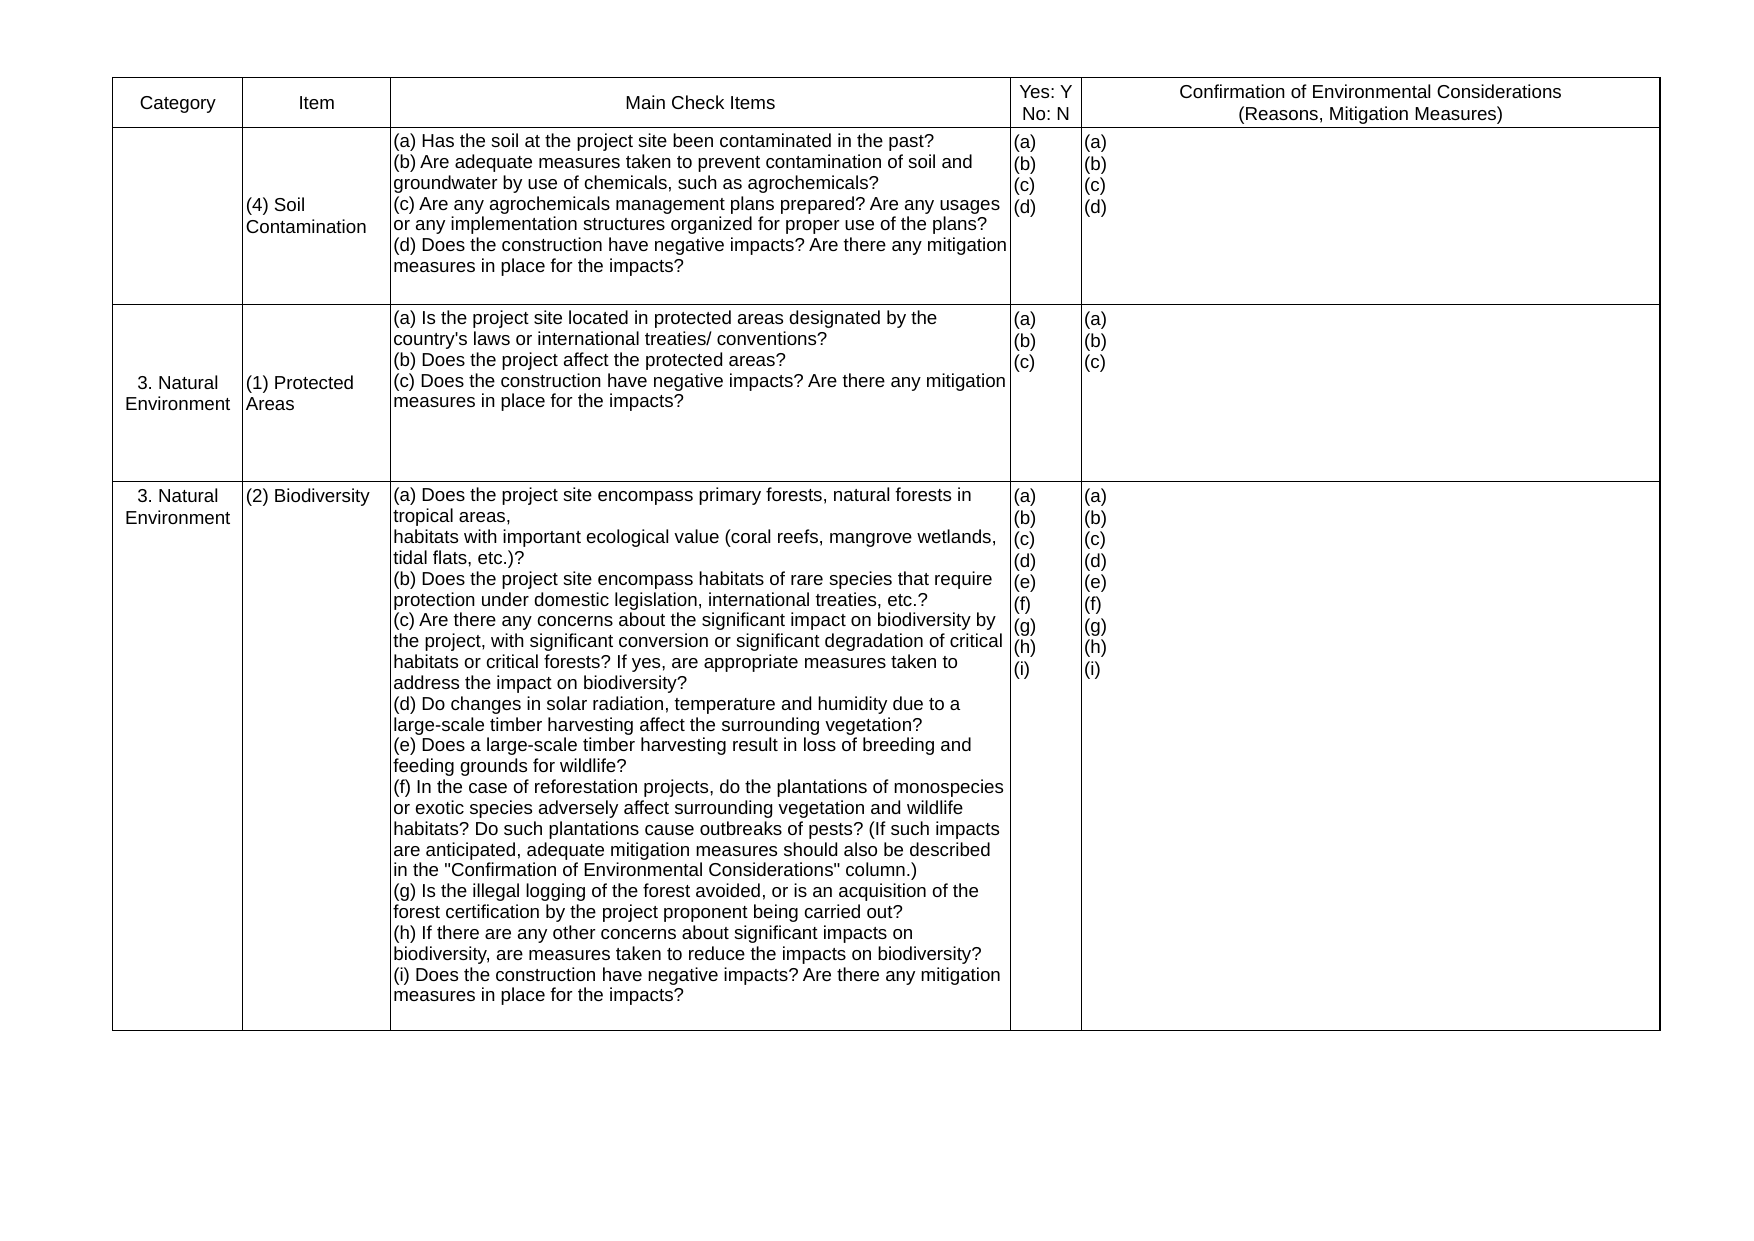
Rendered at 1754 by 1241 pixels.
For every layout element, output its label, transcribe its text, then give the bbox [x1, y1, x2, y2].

table_cell (4) Soil Contamination [243, 128, 390, 304]
table_cell (a) (b) (c) (d) [1082, 128, 1659, 304]
table_cell 3. Natural Environment [113, 305, 242, 481]
table_header Main Check Items [391, 78, 1010, 127]
table_header Item [243, 78, 390, 127]
table_cell (2) Biodiversity [243, 482, 390, 1030]
table_cell (a) Does the project site encompass primary forests, natural forests in tropical areas, habitats with important ecological value (coral reefs, mangrove wetlands, tidal flats, etc.)? (b) Does the project site encompass habitats of rare species that require protection under domestic legislation, international treaties, etc.? (c) Are there any concerns about the significant impact on biodiversity by the project, with significant conversion or significant degradation of critical habitats or critical forests? If yes, are appropriate measures taken to address the impact on biodiversity? (d) Do changes in solar radiation, temperature and humidity due to a large-scale timber harvesting affect the surrounding vegetation? (e) Does a large-scale timber harvesting result in loss of breeding and feeding grounds for wildlife? (f) In the case of reforestation projects, do the plantations of monospecies or exotic species adversely affect surrounding vegetation and wildlife habitats? Do such plantations cause outbreaks of pests? (If such impacts are anticipated, adequate mitigation measures should also be described in the "Confirmation of Environmental Considerations" column.) (g) Is the illegal logging of the forest avoided, or is an acquisition of the forest certification by the project proponent being carried out? (h) If there are any other concerns about significant impacts on biodiversity, are measures taken to reduce the impacts on biodiversity? (i) Does the construction have negative impacts? Are there any mitigation measures in place for the impacts? [391, 482, 1010, 1030]
table_cell (a) (b) (c) [1011, 305, 1081, 481]
table_cell (a) (b) (c) (d) (e) (f) (g) (h) (i) [1011, 482, 1081, 1030]
table_cell (a) (b) (c) [1082, 305, 1659, 481]
table_header Yes: Y No: N [1011, 78, 1081, 127]
table_cell (a) (b) (c) (d) [1011, 128, 1081, 304]
table_cell (a) Is the project site located in protected areas designated by the country's laws or international treaties/ conventions? (b) Does the project affect the protected areas? (c) Does the construction have negative impacts? Are there any mitigation measures in place for the impacts? [391, 305, 1010, 481]
table_header Confirmation of Environmental Considerations (Reasons, Mitigation Measures) [1082, 78, 1659, 127]
table_header Category [113, 78, 242, 127]
table_cell (a) Has the soil at the project site been contaminated in the past? (b) Are adequate measures taken to prevent contamination of soil and groundwater by use of chemicals, such as agrochemicals? (c) Are any agrochemicals management plans prepared? Are any usages or any implementation structures organized for proper use of the plans? (d) Does the construction have negative impacts? Are there any mitigation measures in place for the impacts? [391, 128, 1010, 304]
table_cell (1) Protected Areas [243, 305, 390, 481]
table_cell (a) (b) (c) (d) (e) (f) (g) (h) (i) [1082, 482, 1659, 1030]
table_cell 3. Natural Environment [113, 482, 242, 1030]
